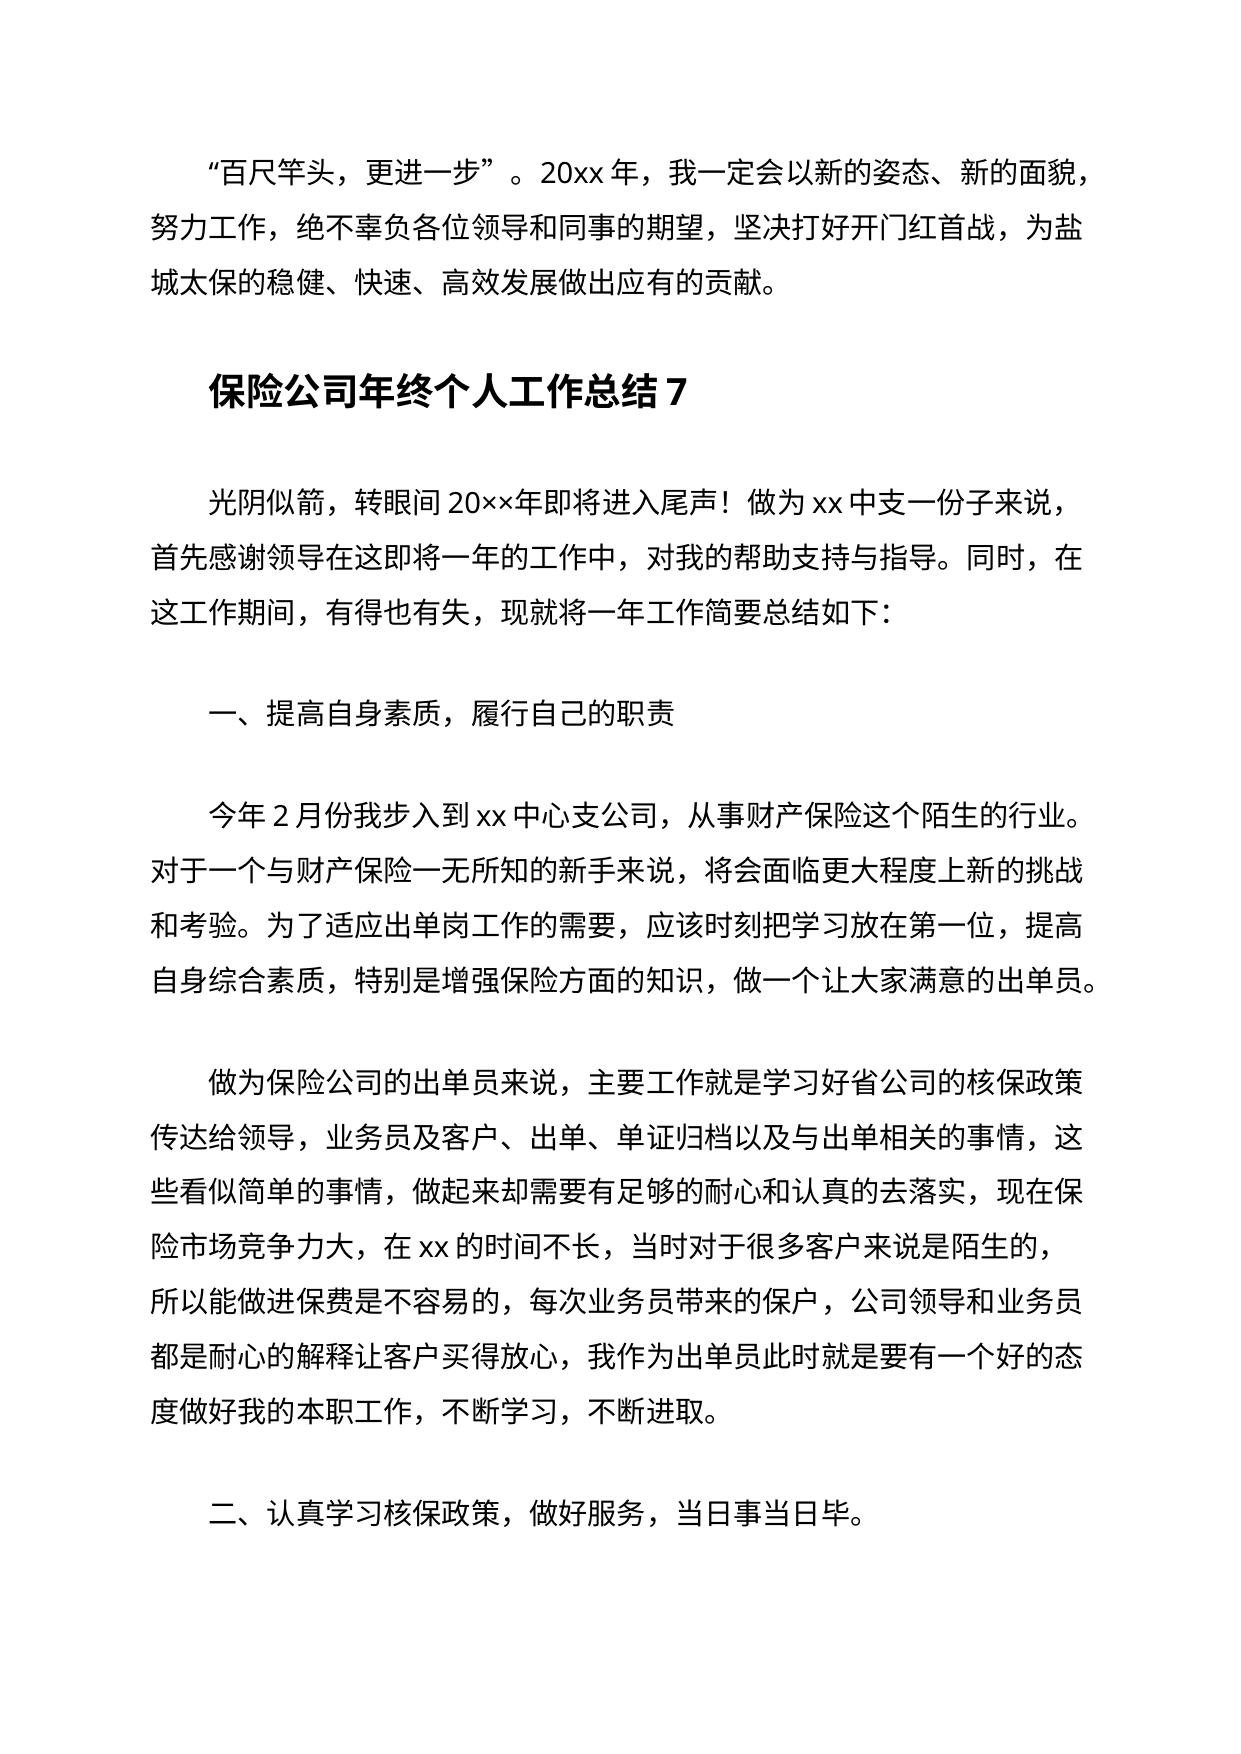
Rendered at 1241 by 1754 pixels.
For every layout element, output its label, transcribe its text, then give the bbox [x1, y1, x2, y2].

text 一、提高自身素质，履行自己的职责 [150, 691, 1090, 733]
text 今年2月份我步入到xx中心支公司，从事财产保险这个陌生的行业。对于一个与财产保险一无所知的新手来说，将会面临更大程度上新的挑战和考验。为了适应出单岗工作的需要，应该时刻把学习放在第一位，提高自身综合素质，特别是增强保险方面的知识，做一个让大家满意的出单员。 [150, 793, 1090, 1000]
text 做为保险公司的出单员来说，主要工作就是学习好省公司的核保政策传达给领导，业务员及客户、出单、单证归档以及与出单相关的事情，这些看似简单的事情，做起来却需要有足够的耐心和认真的去落实，现在保险市场竞争力大，在xx的时间不长，当时对于很多客户来说是陌生的，所以能做进保费是不容易的，每次业务员带来的保户，公司领导和业务员都是耐心的解释让客户买得放心，我作为出单员此时就是要有一个好的态度做好我的本职工作，不断学习，不断进取。 [150, 1059, 1090, 1431]
text 光阴似箭，转眼间20××年即将进入尾声！做为xx中支一份子来说，首先感谢领导在这即将一年的工作中，对我的帮助支持与指导。同时，在这工作期间，有得也有失，现就将一年工作简要总结如下： [150, 479, 1090, 631]
text “百尺竿头，更进一步”。20xx年，我一定会以新的姿态、新的面貌，努力工作，绝不辜负各位领导和同事的期望，坚决打好开门红首战，为盐城太保的稳健、快速、高效发展做出应有的贡献。 [150, 150, 1090, 302]
text 保险公司年终个人工作总结7 [150, 362, 1090, 416]
text 二、认真学习核保政策，做好服务，当日事当日毕。 [150, 1491, 1090, 1533]
